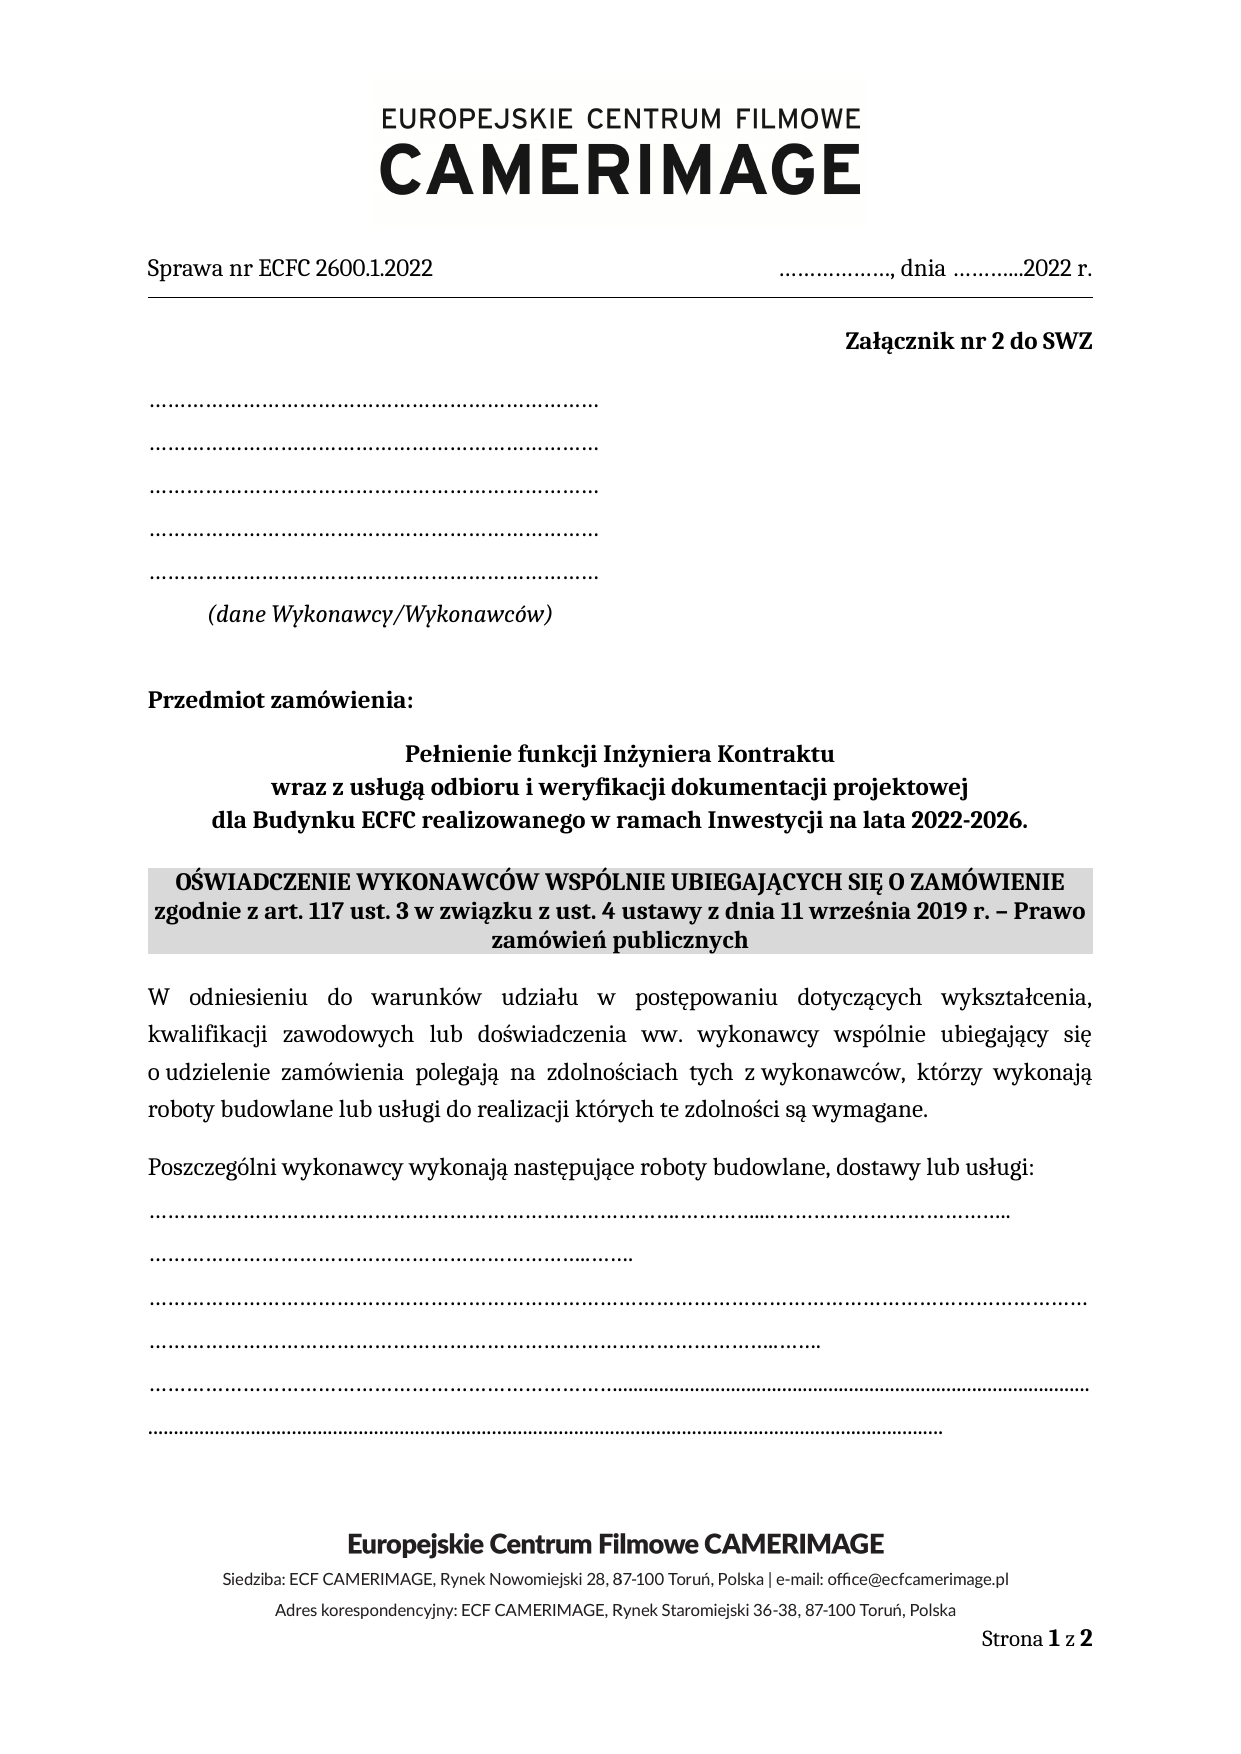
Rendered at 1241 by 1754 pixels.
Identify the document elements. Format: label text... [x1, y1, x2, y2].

text Sprawa nr ECFC 2600.1.2022 ………………, dnia ………...2022 r. [148, 254, 1093, 297]
text dla Budynku ECFC realizowanego w ramach Inwestycji na lata 2022-2026. [148, 806, 1093, 835]
text ……………………………………………………………… [148, 384, 1093, 413]
text zgodnie z art. 117 ust. 3 w związku z ust. 4 ustawy z dnia 11 września 2019 r. – Prawo zamówień publicznych [148, 897, 1093, 954]
picture [372, 73, 868, 228]
text Poszczególni wykonawcy wykonają następujące roboty budowlane, dostawy lub usługi: [148, 1153, 1093, 1182]
text wraz z usługą odbioru i weryfikacji dokumentacji projektowej [148, 773, 1093, 802]
text (dane Wykonawcy/Wykonawców) [148, 600, 1093, 629]
text ………………………………………………………………………….…………....………………………………..……………………………………………………………..…….……………………………………………………………………………………………………………………………………………………………………………………………………………………………..…….…………………………………………………………………....................................................................................................................................................................................................................................................... [148, 1196, 1093, 1441]
text ……………………………………………………………… [148, 428, 1093, 456]
picture [208, 1517, 1032, 1624]
text Załącznik nr 2 do SWZ [148, 327, 1093, 356]
text ……………………………………………………………… [148, 514, 1093, 543]
text ……………………………………………………………… [148, 471, 1093, 499]
text OŚWIADCZENIE WYKONAWCÓW WSPÓLNIE UBIEGAJĄCYCH SIĘ O ZAMÓWIENIE [148, 868, 1093, 897]
list W odniesieniu do warunków udziału w postępowaniu dotyczących wykształcenia, kwalifikacji zawodowych lub doświadczenia ww. wykonawcy wspólnie ubiegający się o udzielenie zamówienia polegają na zdolnościach tych z wykonawców, którzy wykonają roboty budowlane lub usługi do realizacji których te zdolności są wymagane. [148, 983, 1093, 1124]
text Pełnienie funkcji Inżyniera Kontraktu [148, 740, 1093, 769]
text ……………………………………………………………… [148, 557, 1093, 586]
text Przedmiot zamówienia: [148, 686, 1093, 715]
